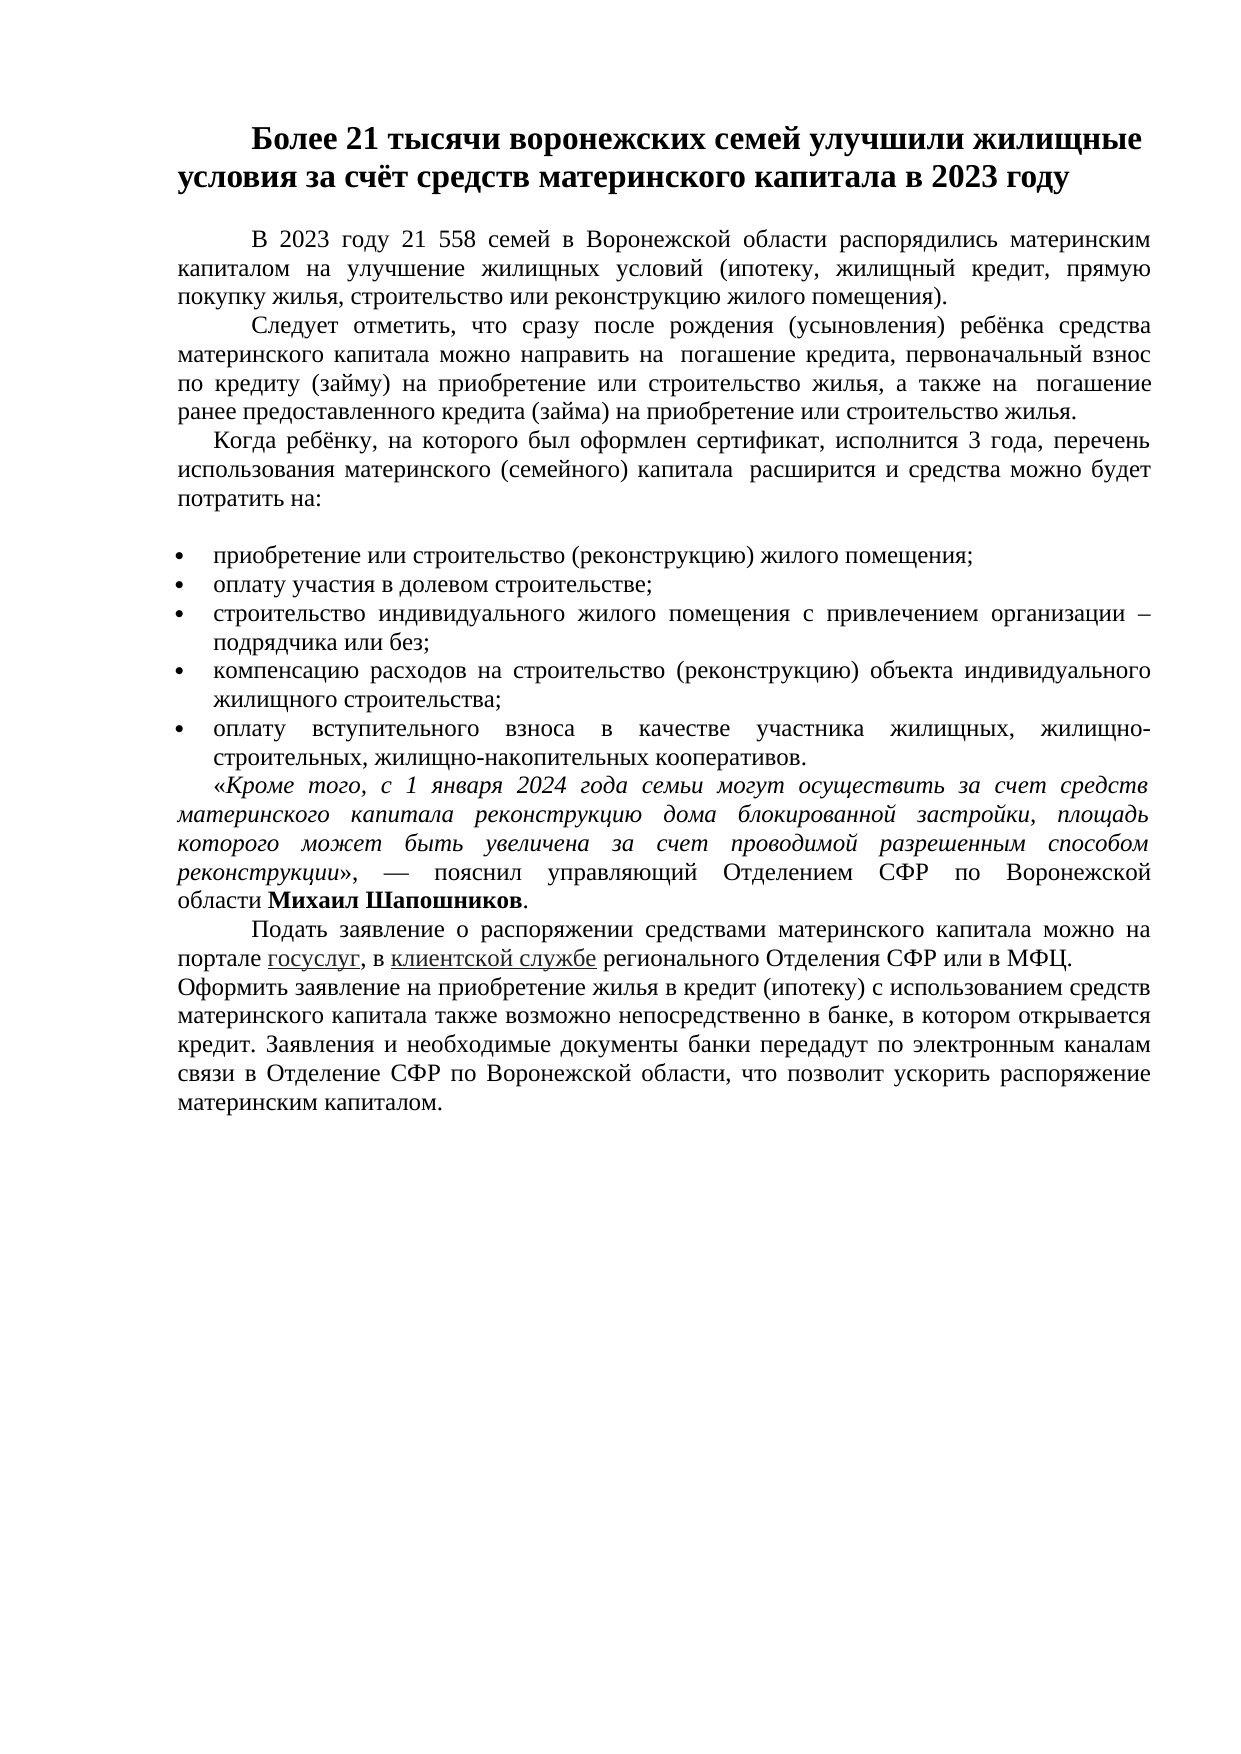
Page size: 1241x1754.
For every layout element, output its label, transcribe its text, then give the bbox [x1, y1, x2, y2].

text Когда ребёнку, на которого был оформлен сертификат, исполнится 3 года, перечень использования материнского (семейного) капитала расширится и средства можно будет потратить на: [177, 425, 1152, 511]
list компенсацию расходов на строительство (реконструкцию) объекта индивидуального жилищного строительства; [176, 656, 1152, 713]
text Подать заявление о распоряжении средствами материнского капитала можно на портале госуслуг, в клиентской службе регионального Отделения СФР или в МФЦ. [177, 914, 1152, 972]
list оплату вступительного взноса в качестве участника жилищных, жилищно-строительных, жилищно-накопительных кооперативов. [176, 713, 1152, 771]
text В 2023 году 21 558 семей в Воронежской области распорядились материнским капиталом на улучшение жилищных условий (ипотеку, жилищный кредит, прямую покупку жилья, строительство или реконструкцию жилого помещения). [177, 224, 1152, 310]
text Более 21 тысячи воронежских семей улучшили жилищные условия за счёт средств материнского капитала в 2023 году [177, 118, 1152, 195]
text Следует отметить, что сразу после рождения (усыновления) ребёнка средства материнского капитала можно направить на погашение кредита, первоначальный взнос по кредиту (займу) на приобретение или строительство жилья, а также на погашение ранее предоставленного кредита (займа) на приобретение или строительство жилья. [177, 310, 1152, 425]
text Оформить заявление на приобретение жилья в кредит (ипотеку) с использованием средств материнского капитала также возможно непосредственно в банке, в котором открывается кредит. Заявления и необходимые документы банки передадут по электронным каналам связи в Отделение СФР по Воронежской области, что позволит ускорить распоряжение материнским капиталом. [177, 972, 1152, 1116]
text «Кроме того, с 1 января 2024 года семьи могут осуществить за счет средств материнского капитала реконструкцию дома блокированной застройки, площадь которого может быть увеличена за счет проводимой разрешенным способом реконструкции», — пояснил управляющий Отделением СФР по Воронежской области Михаил Шапошников. [177, 771, 1152, 914]
list приобретение или строительство (реконструкцию) жилого помещения; [176, 541, 1152, 569]
list строительство индивидуального жилого помещения с привлечением организации – подрядчика или без; [176, 598, 1152, 656]
list оплату участия в долевом строительстве; [176, 569, 1152, 598]
